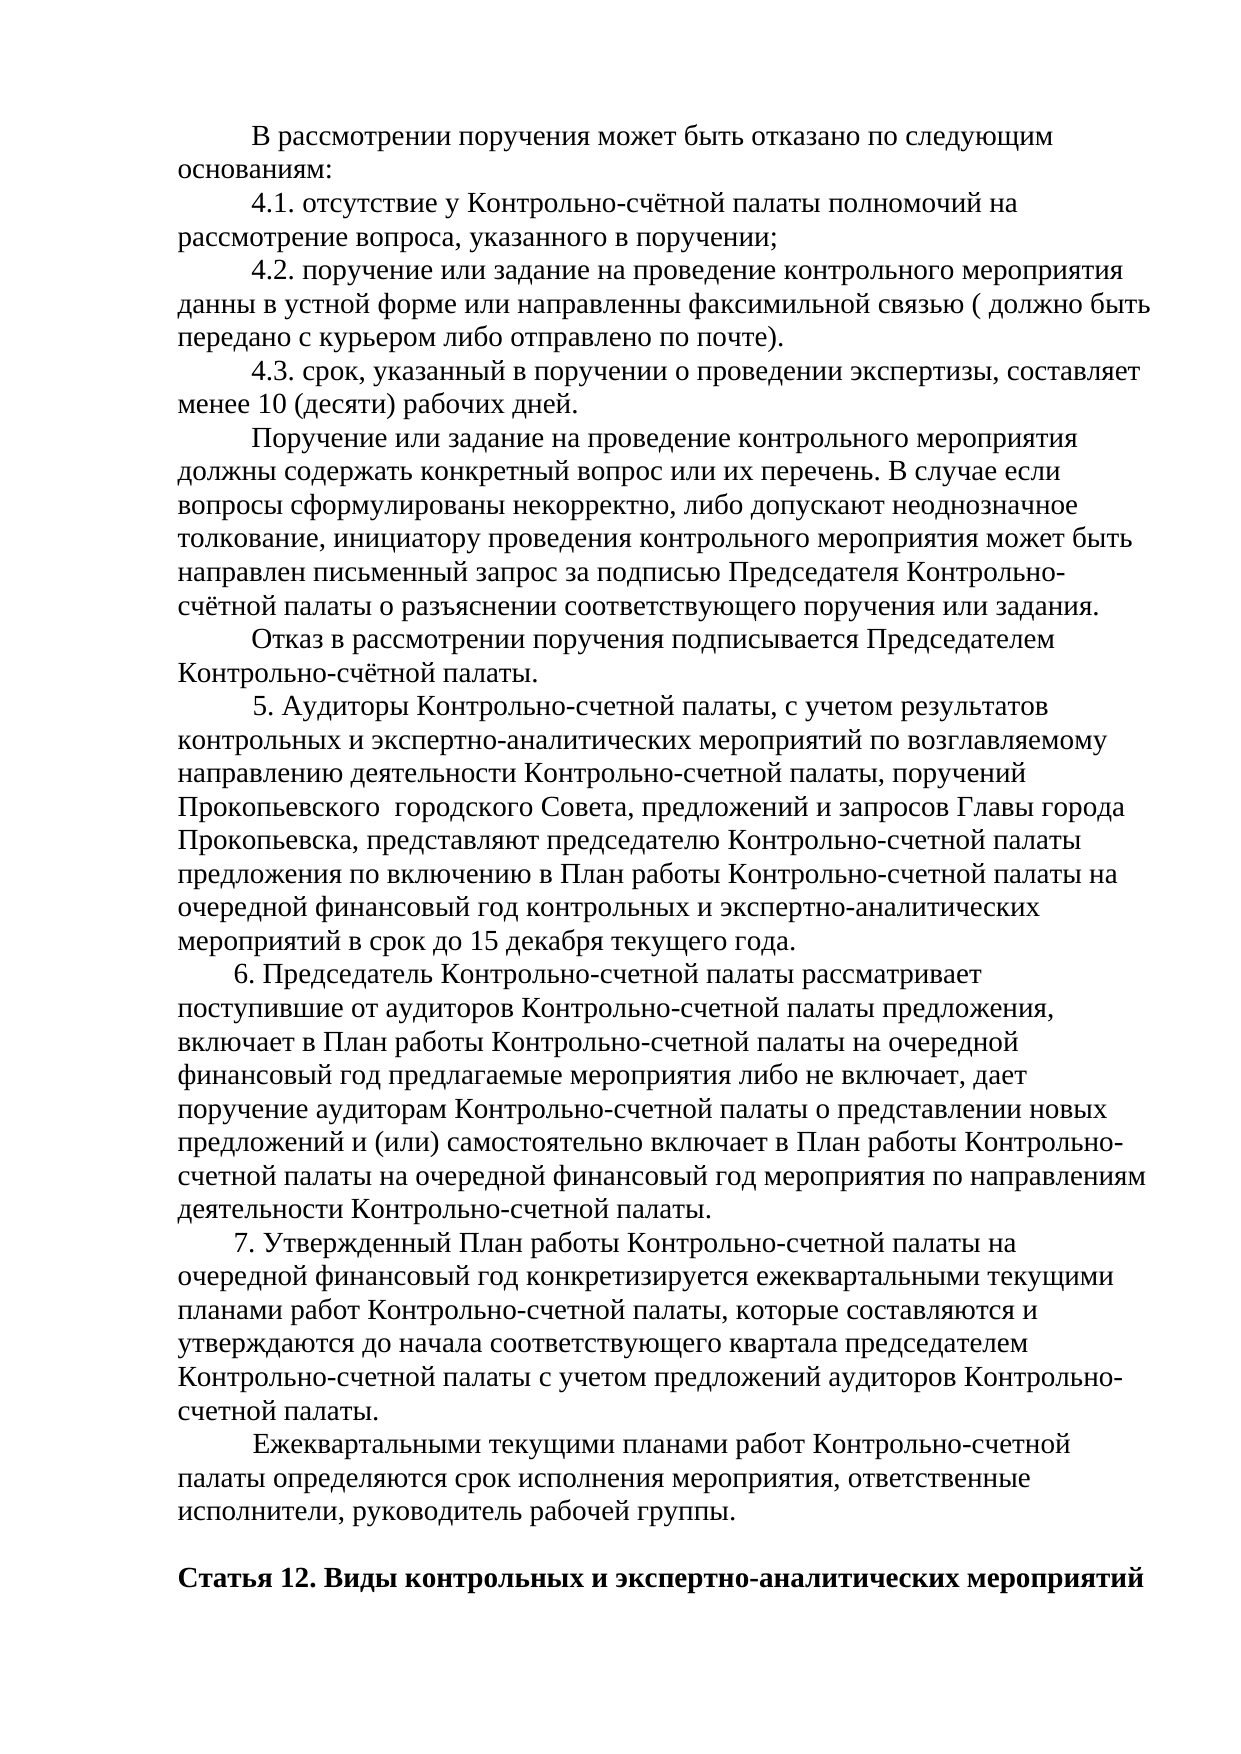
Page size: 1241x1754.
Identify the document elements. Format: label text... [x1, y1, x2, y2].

text В рассмотрении поручения может быть отказано по следующим основаниям: [177, 118, 1152, 185]
text Поручение или задание на проведение контрольного мероприятия должны содержать конкретный вопрос или их перечень. В случае если вопросы сформулированы некорректно, либо допускают неоднозначное толкование, инициатору проведения контрольного мероприятия может быть направлен письменный запрос за подписью Председателя Контрольно-счётной палаты о разъяснении соответствующего поручения или задания. [177, 420, 1152, 621]
text 4.3. срок, указанный в поручении о проведении экспертизы, составляет менее 10 (десяти) рабочих дней. [177, 353, 1152, 420]
text 7. Утвержденный План работы Контрольно-счетной палаты на очередной финансовый год конкретизируется ежеквартальными текущими планами работ Контрольно-счетной палаты, которые составляются и утверждаются до начала соответствующего квартала председателем Контрольно-счетной палаты с учетом предложений аудиторов Контрольно-счетной палаты. [177, 1225, 1152, 1426]
text 5. Аудиторы Контрольно-счетной палаты, с учетом результатов контрольных и экспертно-аналитических мероприятий по возглавляемому направлению деятельности Контрольно-счетной палаты, поручений Прокопьевского городского Совета, предложений и запросов Главы города Прокопьевска, представляют председателю Контрольно-счетной палаты предложения по включению в План работы Контрольно-счетной палаты на очередной финансовый год контрольных и экспертно-аналитических мероприятий в срок до 15 декабря текущего года. [177, 688, 1152, 957]
text Отказ в рассмотрении поручения подписывается Председателем Контрольно-счётной палаты. [177, 621, 1152, 688]
text 6. Председатель Контрольно-счетной палаты рассматривает поступившие от аудиторов Контрольно-счетной палаты предложения, включает в План работы Контрольно-счетной палаты на очередной финансовый год предлагаемые мероприятия либо не включает, дает поручение аудиторам Контрольно-счетной палаты о представлении новых предложений и (или) самостоятельно включает в План работы Контрольно-счетной палаты на очередной финансовый год мероприятия по направлениям деятельности Контрольно-счетной палаты. [177, 957, 1152, 1225]
text 4.1. отсутствие у Контрольно-счётной палаты полномочий на рассмотрение вопроса, указанного в поручении; [177, 185, 1152, 252]
text Статья 12. Виды контрольных и экспертно-аналитических мероприятий [177, 1560, 1152, 1622]
text 4.2. поручение или задание на проведение контрольного мероприятия данны в устной форме или направленны факсимильной связью ( должно быть передано с курьером либо отправлено по почте). [177, 252, 1152, 353]
text Ежеквартальными текущими планами работ Контрольно-счетной палаты определяются срок исполнения мероприятия, ответственные исполнители, руководитель рабочей группы. [177, 1426, 1152, 1527]
